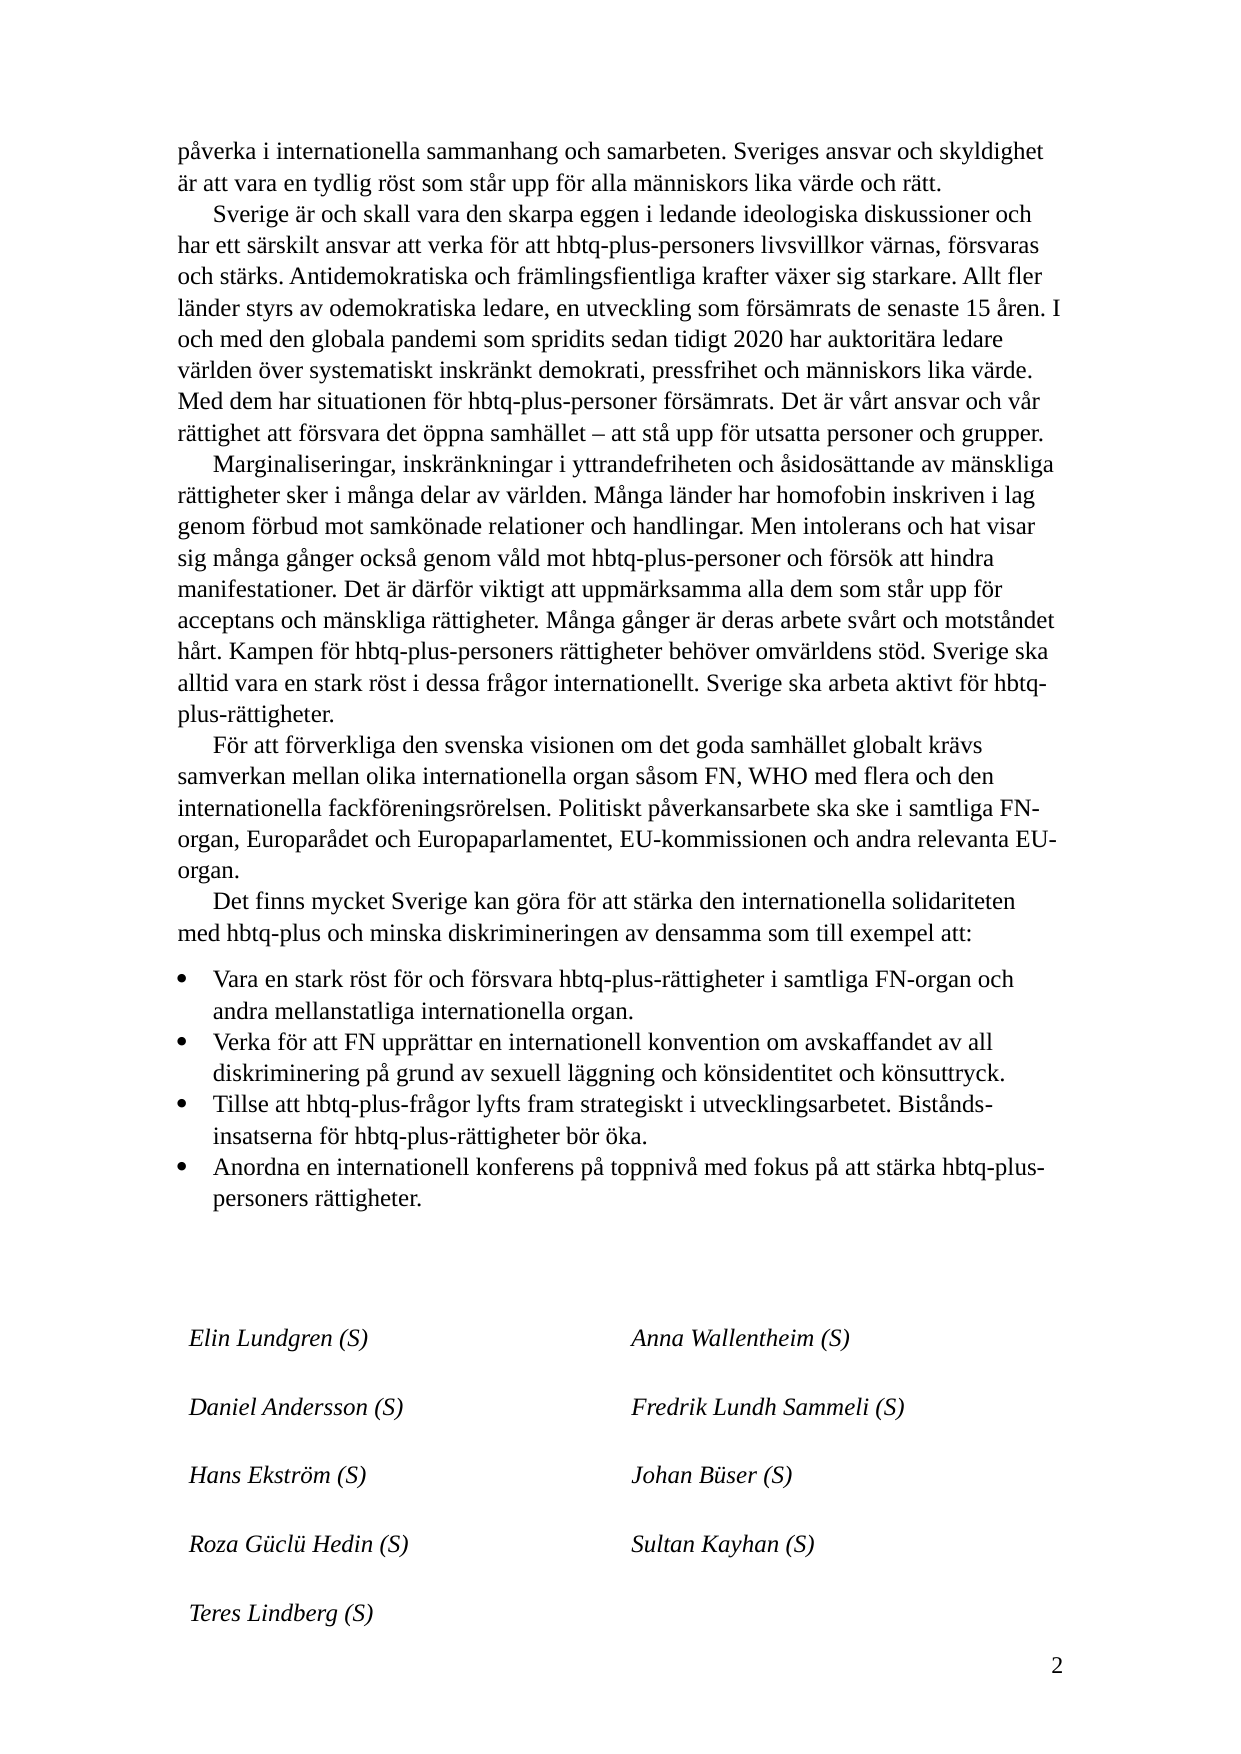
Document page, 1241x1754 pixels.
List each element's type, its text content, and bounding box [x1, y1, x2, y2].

text Marginaliseringar, inskränkningar i yttrandefriheten och åsidosättande av mänskliga rättigheter sker i många delar av världen. Många länder har homofobin inskriven i lag genom förbud mot samkönade relationer och handlingar. Men intolerans och hat visar sig många gånger också genom våld mot hbtq-plus-personer och försök att hindra manifestationer. Det är därför viktigt att uppmärksamma alla dem som står upp för acceptans och mänskliga rättigheter. Många gånger är deras arbete svårt och motståndet hårt. Kampen för hbtq-plus-personers rättigheter behöver omvärldens stöd. Sverige ska alltid vara en stark röst i dessa frågor internationellt. Sverige ska arbeta aktivt för hbtq-plus-rättigheter. [177, 446, 1063, 728]
table_cell Daniel Andersson (S) [177, 1359, 620, 1428]
table_cell Hans Ekström (S) [177, 1428, 620, 1496]
list Vara en stark röst för och försvara hbtq-plus-rättigheter i samtliga FN-organ och andra mellanstatliga internationella organ. [177, 962, 1063, 1024]
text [177, 134, 1063, 196]
table_cell Roza Güclü Hedin (S) [177, 1496, 620, 1565]
list Verka för att FN upprättar en internationell konvention om avskaffandet av all diskriminering på grund av sexuell läggning och könsidentitet och könsuttryck. [177, 1024, 1063, 1087]
table_cell Sultan Kayhan (S) [620, 1496, 1063, 1565]
list Tillse att hbtq-plus-frågor lyfts fram strategiskt i utvecklingsarbetet. Biståndsinsatserna för hbtq-plus-rättigheter bör öka. [177, 1087, 1063, 1149]
text Sverige är och skall vara den skarpa eggen i ledande ideologiska diskussioner och har ett särskilt ansvar att verka för att hbtq-plus-personers livsvillkor värnas, försvaras och stärks. Antidemokratiska och främlingsfientliga krafter växer sig starkare. Allt fler länder styrs av odemokratiska ledare, en utveckling som försämrats de senaste 15 åren. I och med den globala pandemi som spridits sedan tidigt 2020 har auktoritära ledare världen över systematiskt inskränkt demokrati, pressfrihet och människors lika värde. Med dem har situationen för hbtq-plus-personer försämrats. Det är vårt ansvar och vår rättighet att försvara det öppna samhället – att stå upp för utsatta personer och grupper. [177, 196, 1063, 446]
text Det finns mycket Sverige kan göra för att stärka den internationella solidariteten med hbtq-plus och minska diskrimineringen av densamma som till exempel att: [177, 884, 1063, 946]
table_header Elin Lundgren (S) [177, 1290, 620, 1359]
table_cell Johan Büser (S) [620, 1428, 1063, 1496]
list Anordna en internationell konferens på toppnivå med fokus på att stärka hbtq-plus-personers rättigheter. [177, 1149, 1063, 1212]
table_header Anna Wallentheim (S) [620, 1290, 1063, 1359]
table_cell Teres Lindberg (S) [177, 1565, 620, 1634]
text För att förverkliga den svenska visionen om det goda samhället globalt krävs samverkan mellan olika internationella organ såsom FN, WHO med flera och den internationella fackföreningsrörelsen. Politiskt påverkansarbete ska ske i samtliga FN-organ, Europarådet och Europaparlamentet, EU-kommissionen och andra relevanta EU-organ. [177, 728, 1063, 884]
table_cell Fredrik Lundh Sammeli (S) [620, 1359, 1063, 1428]
